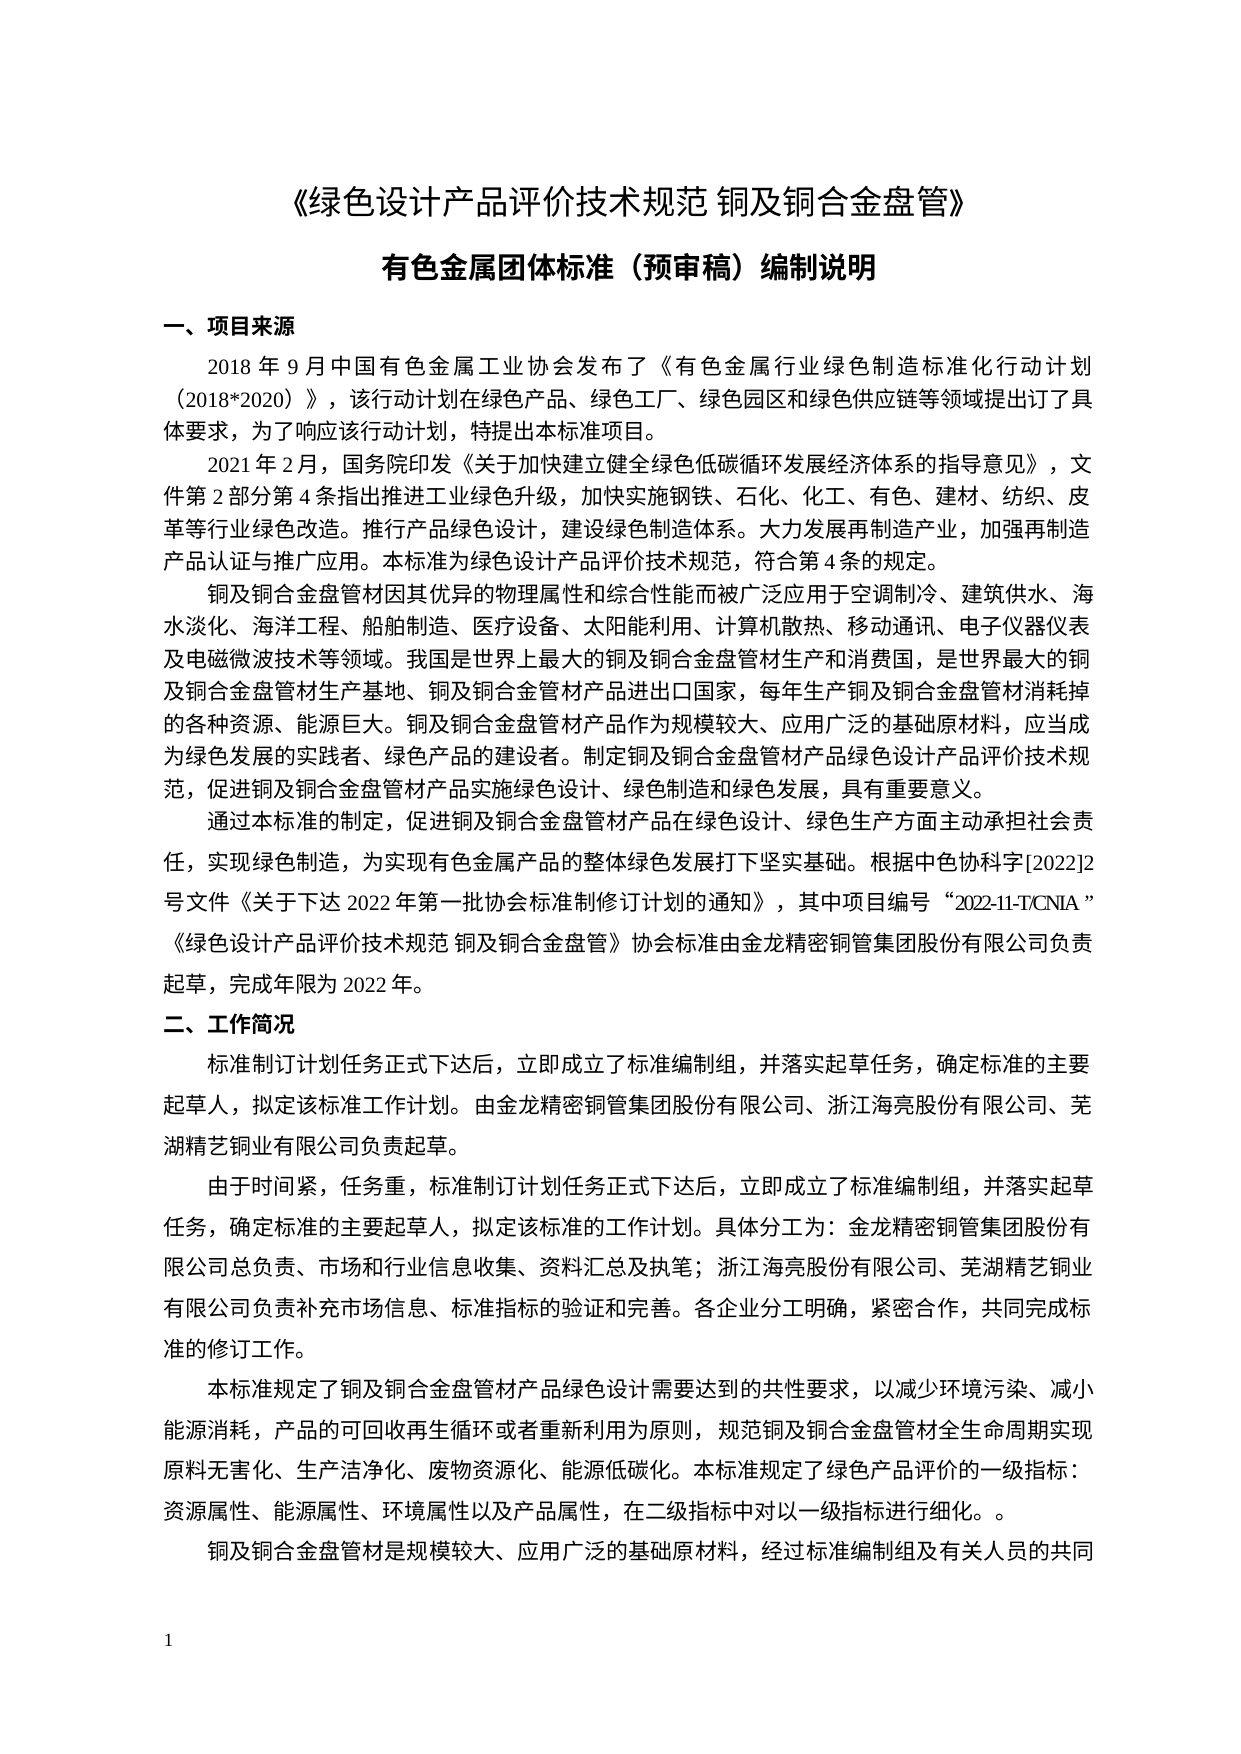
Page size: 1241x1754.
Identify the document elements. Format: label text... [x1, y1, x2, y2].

text 2018年9月中国有色金属工业协会发布了《有色金属行业绿色制造标准化行动计划（2018*2020）》，该行动计划在绿色产品、绿色工厂、绿色园区和绿色供应链等领域提出订了具体要求，为了响应该行动计划，特提出本标准项目。 [163, 349, 1094, 446]
text 由于时间紧，任务重，标准制订计划任务正式下达后，立即成立了标准编制组，并落实起草任务，确定标准的主要起草人，拟定该标准的工作计划。具体分工为：金龙精密铜管集团股份有限公司总负责、市场和行业信息收集、资料汇总及执笔；浙江海亮股份有限公司、芜湖精艺铜业有限公司负责补充市场信息、标准指标的验证和完善。各企业分工明确，紧密合作，共同完成标准的修订工作。 [163, 1169, 1094, 1364]
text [163, 1534, 1094, 1566]
text 本标准规定了铜及铜合金盘管材产品绿色设计需要达到的共性要求，以减少环境污染、减小能源消耗，产品的可回收再生循环或者重新利用为原则，规范铜及铜合金盘管材全生命周期实现原料无害化、生产洁净化、废物资源化、能源低碳化。本标准规定了绿色产品评价的一级指标：资源属性、能源属性、环境属性以及产品属性，在二级指标中对以一级指标进行细化。。 [163, 1372, 1094, 1526]
text 标准制订计划任务正式下达后，立即成立了标准编制组，并落实起草任务，确定标准的主要起草人，拟定该标准工作计划。由金龙精密铜管集团股份有限公司、浙江海亮股份有限公司、芜湖精艺铜业有限公司负责起草。 [163, 1047, 1094, 1161]
text 一、项目来源 [163, 308, 1094, 341]
text 通过本标准的制定，促进铜及铜合金盘管材产品在绿色设计、绿色生产方面主动承担社会责任，实现绿色制造，为实现有色金属产品的整体绿色发展打下坚实基础。根据中色协科字[2022]2号文件《关于下达2022年第一批协会标准制修订计划的通知》，其中项目编号“2022-11-T/CNIA ” 《绿色设计产品评价技术规范 铜及铜合金盘管》协会标准由金龙精密铜管集团股份有限公司负责起草，完成年限为2022年。 [163, 804, 1094, 999]
text 《绿色设计产品评价技术规范 铜及铜合金盘管》 [163, 168, 1094, 233]
text 2021年2月，国务院印发《关于加快建立健全绿色低碳循环发展经济体系的指导意见》，文件第2部分第4条指出推进工业绿色升级，加快实施钢铁、石化、化工、有色、建材、纺织、皮革等行业绿色改造。推行产品绿色设计，建设绿色制造体系。大力发展再制造产业，加强再制造产品认证与推广应用。本标准为绿色设计产品评价技术规范，符合第4条的规定。 [163, 446, 1094, 576]
text 有色金属团体标准（预审稿）编制说明 [163, 233, 1094, 298]
text 铜及铜合金盘管材因其优异的物理属性和综合性能而被广泛应用于空调制冷、建筑供水、海水淡化、海洋工程、船舶制造、医疗设备、太阳能利用、计算机散热、移动通讯、电子仪器仪表及电磁微波技术等领域。我国是世界上最大的铜及铜合金盘管材生产和消费国，是世界最大的铜及铜合金盘管材生产基地、铜及铜合金管材产品进出口国家，每年生产铜及铜合金盘管材消耗掉的各种资源、能源巨大。铜及铜合金盘管材产品作为规模较大、应用广泛的基础原材料，应当成为绿色发展的实践者、绿色产品的建设者。制定铜及铜合金盘管材产品绿色设计产品评价技术规范，促进铜及铜合金盘管材产品实施绿色设计、绿色制造和绿色发展，具有重要意义。 [163, 576, 1094, 804]
text 二、工作简况 [163, 1007, 1094, 1039]
